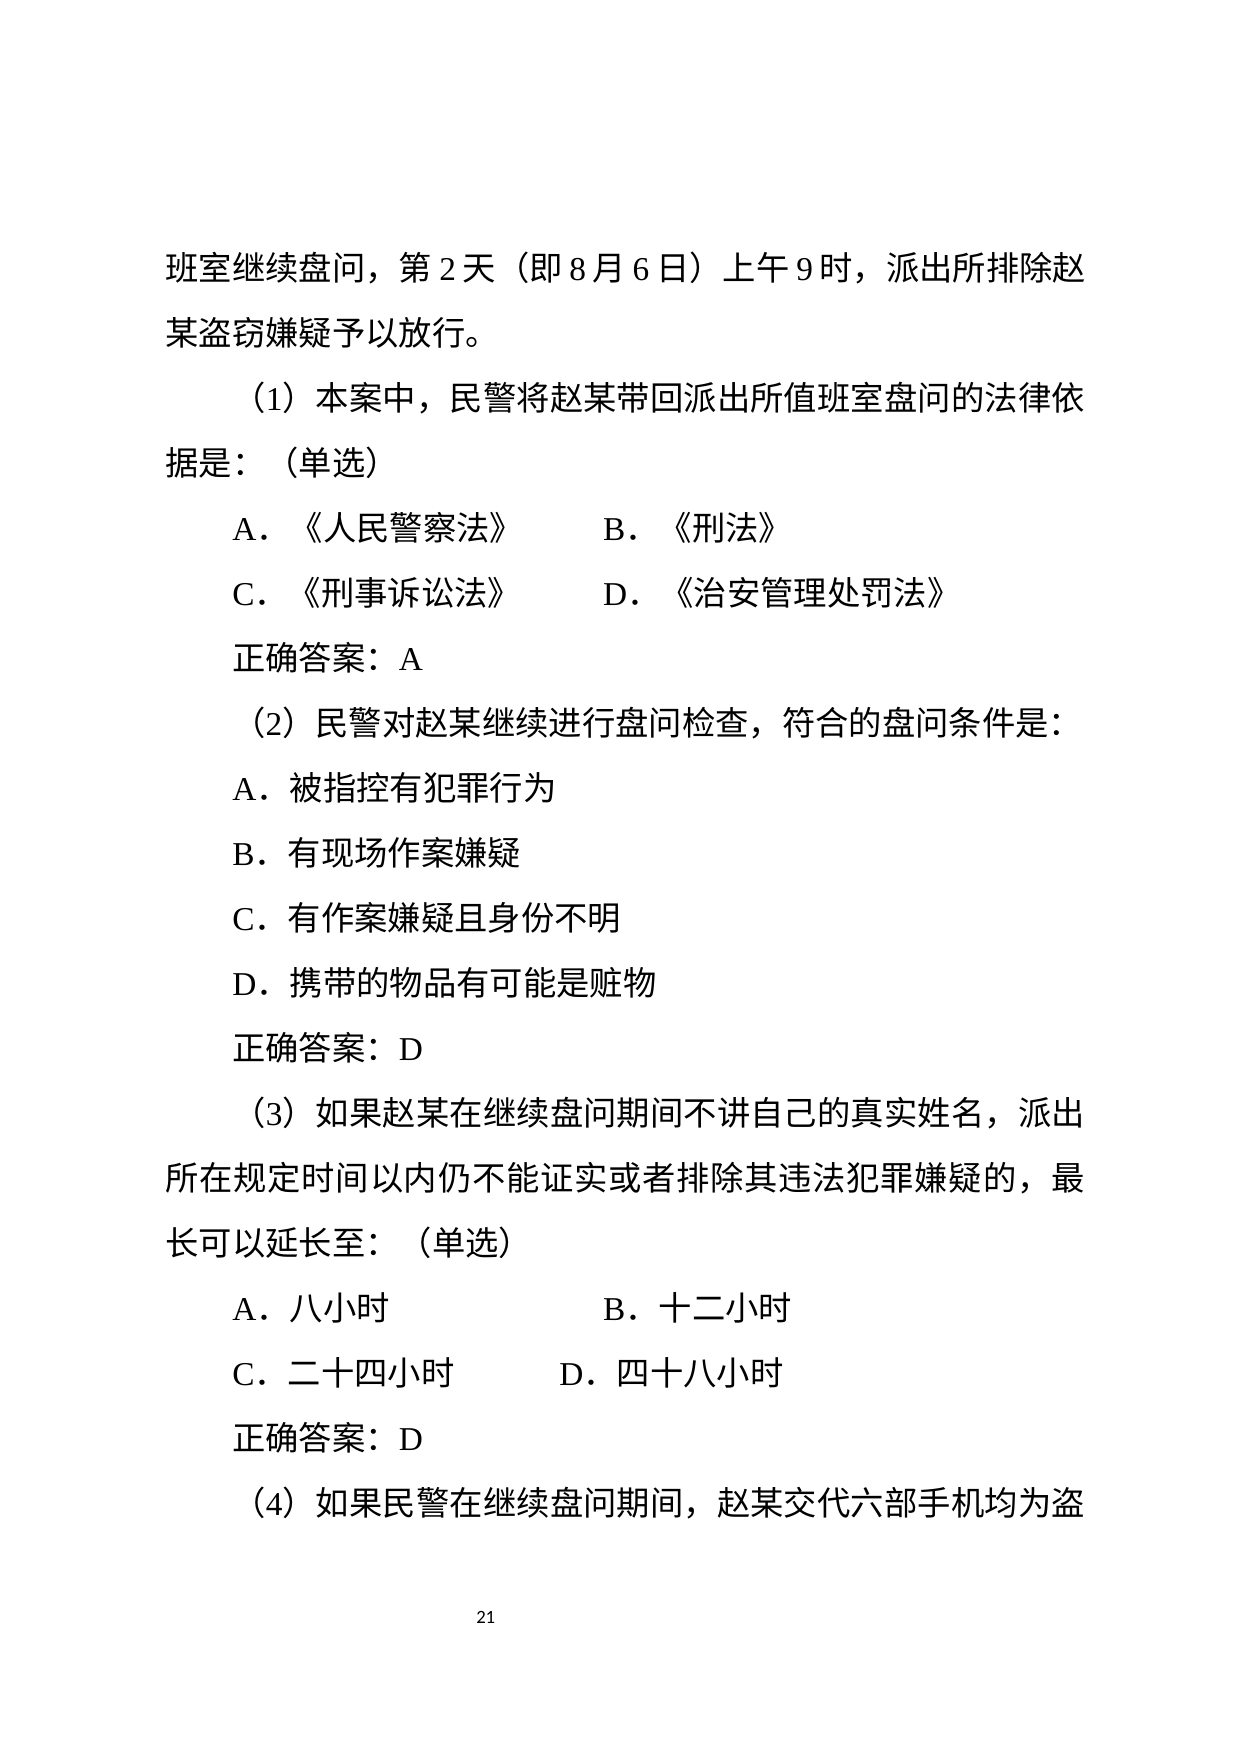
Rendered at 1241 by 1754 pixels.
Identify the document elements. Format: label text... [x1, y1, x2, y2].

text C．二十四小时 D．四十八小时 [165, 1338, 1087, 1403]
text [165, 1468, 1087, 1533]
text D．携带的物品有可能是赃物 [165, 948, 1087, 1013]
text （1）本案中，民警将赵某带回派出所值班室盘问的法律依据是：（单选） [165, 363, 1087, 493]
text 正确答案：D [165, 1403, 1087, 1468]
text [165, 233, 1087, 363]
text （2）民警对赵某继续进行盘问检查，符合的盘问条件是： [165, 688, 1087, 753]
text A．《人民警察法》 B．《刑法》 [165, 493, 1087, 558]
text 正确答案：D [165, 1013, 1087, 1078]
text （3）如果赵某在继续盘问期间不讲自己的真实姓名，派出所在规定时间以内仍不能证实或者排除其违法犯罪嫌疑的，最长可以延长至：（单选） [165, 1078, 1087, 1273]
text B．有现场作案嫌疑 [165, 818, 1087, 883]
text C．《刑事诉讼法》 D．《治安管理处罚法》 [165, 558, 1087, 623]
text A．八小时 B．十二小时 [165, 1273, 1087, 1338]
text 正确答案：A [165, 623, 1087, 688]
text A．被指控有犯罪行为 [165, 753, 1087, 818]
text C．有作案嫌疑且身份不明 [165, 883, 1087, 948]
